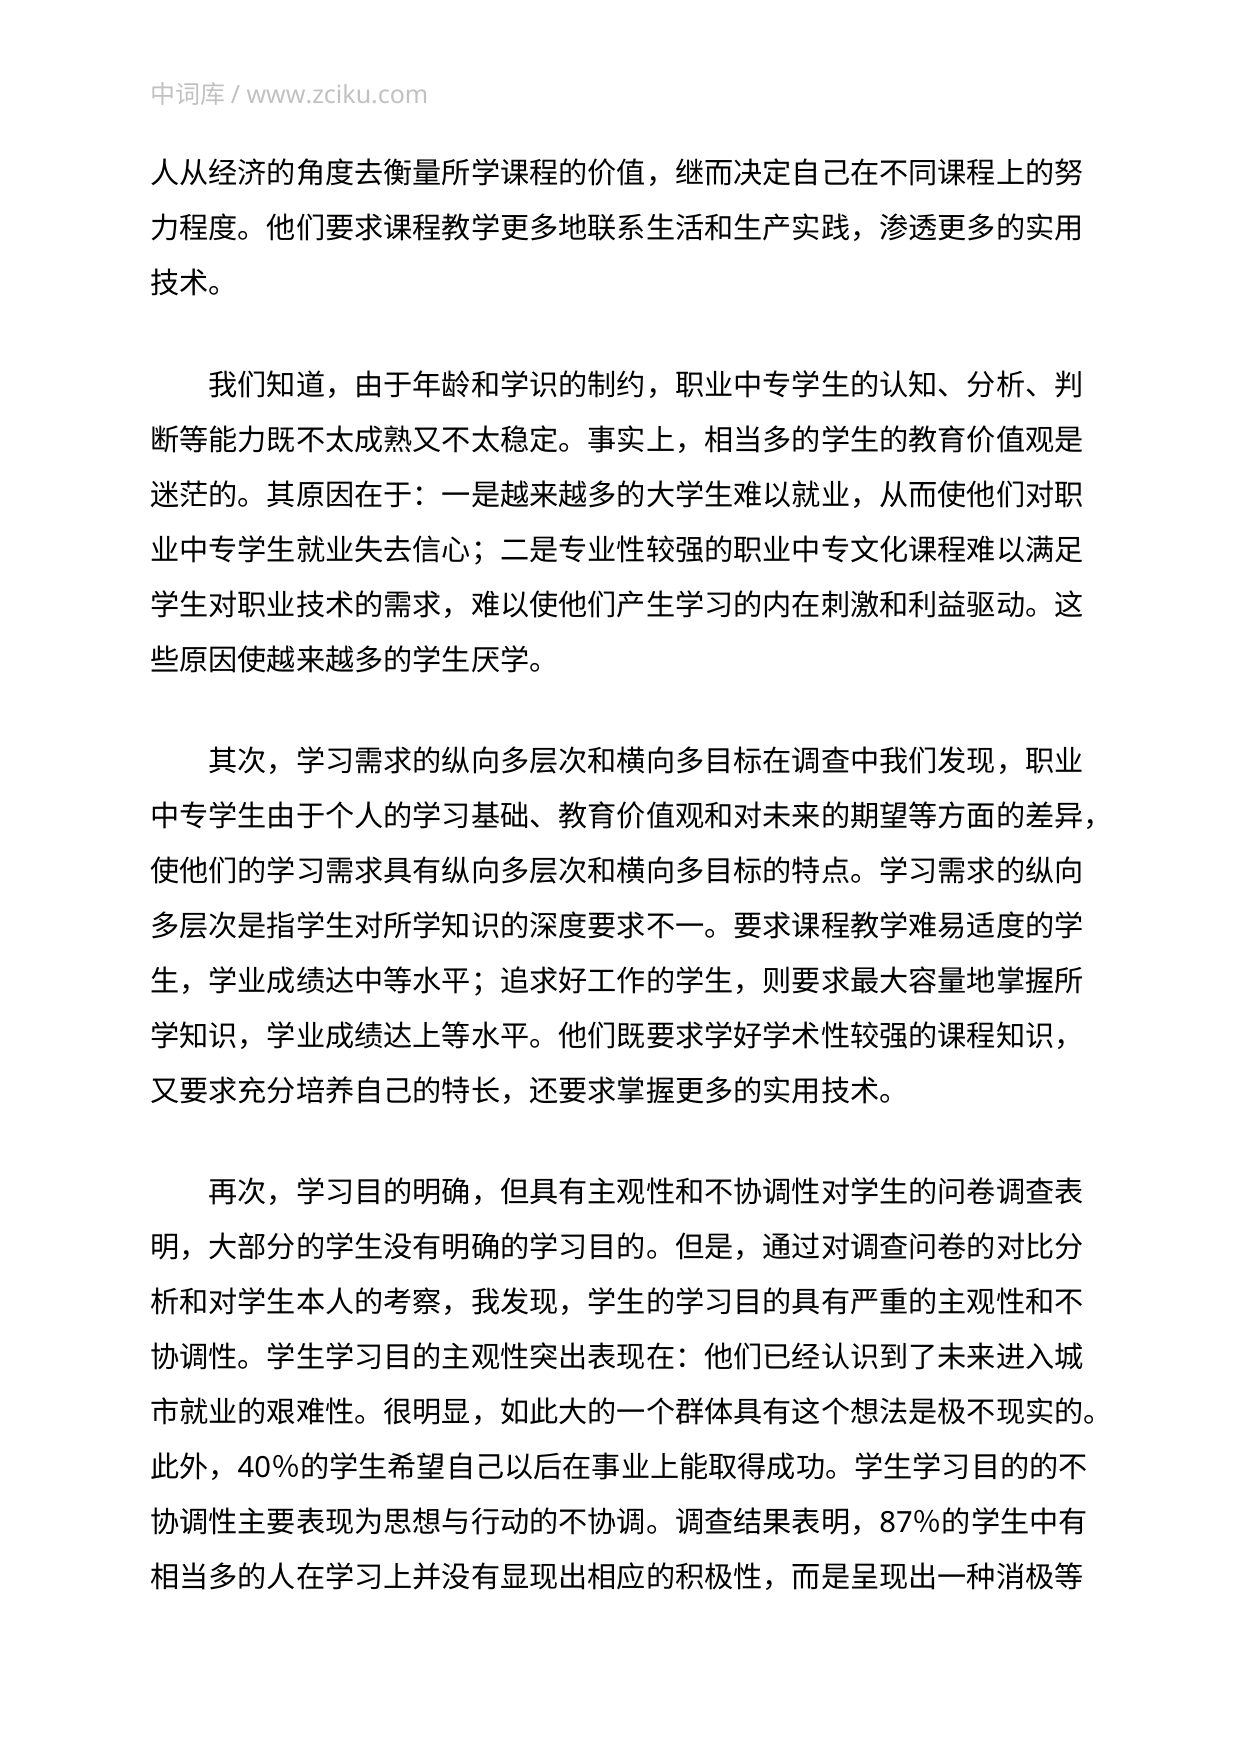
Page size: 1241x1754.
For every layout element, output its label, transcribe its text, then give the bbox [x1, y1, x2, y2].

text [150, 1169, 1090, 1596]
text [150, 150, 1090, 302]
text 其次，学习需求的纵向多层次和横向多目标在调查中我们发现，职业中专学生由于个人的学习基础、教育价值观和对未来的期望等方面的差异，使他们的学习需求具有纵向多层次和横向多目标的特点。学习需求的纵向多层次是指学生对所学知识的深度要求不一。要求课程教学难易适度的学生，学业成绩达中等水平；追求好工作的学生，则要求最大容量地掌握所学知识，学业成绩达上等水平。他们既要求学好学术性较强的课程知识，又要求充分培养自己的特长，还要求掌握更多的实用技术。 [150, 738, 1090, 1109]
text 我们知道，由于年龄和学识的制约，职业中专学生的认知、分析、判断等能力既不太成熟又不太稳定。事实上，相当多的学生的教育价值观是迷茫的。其原因在于：一是越来越多的大学生难以就业，从而使他们对职业中专学生就业失去信心；二是专业性较强的职业中专文化课程难以满足学生对职业技术的需求，难以使他们产生学习的内在刺激和利益驱动。这些原因使越来越多的学生厌学。 [150, 362, 1090, 678]
